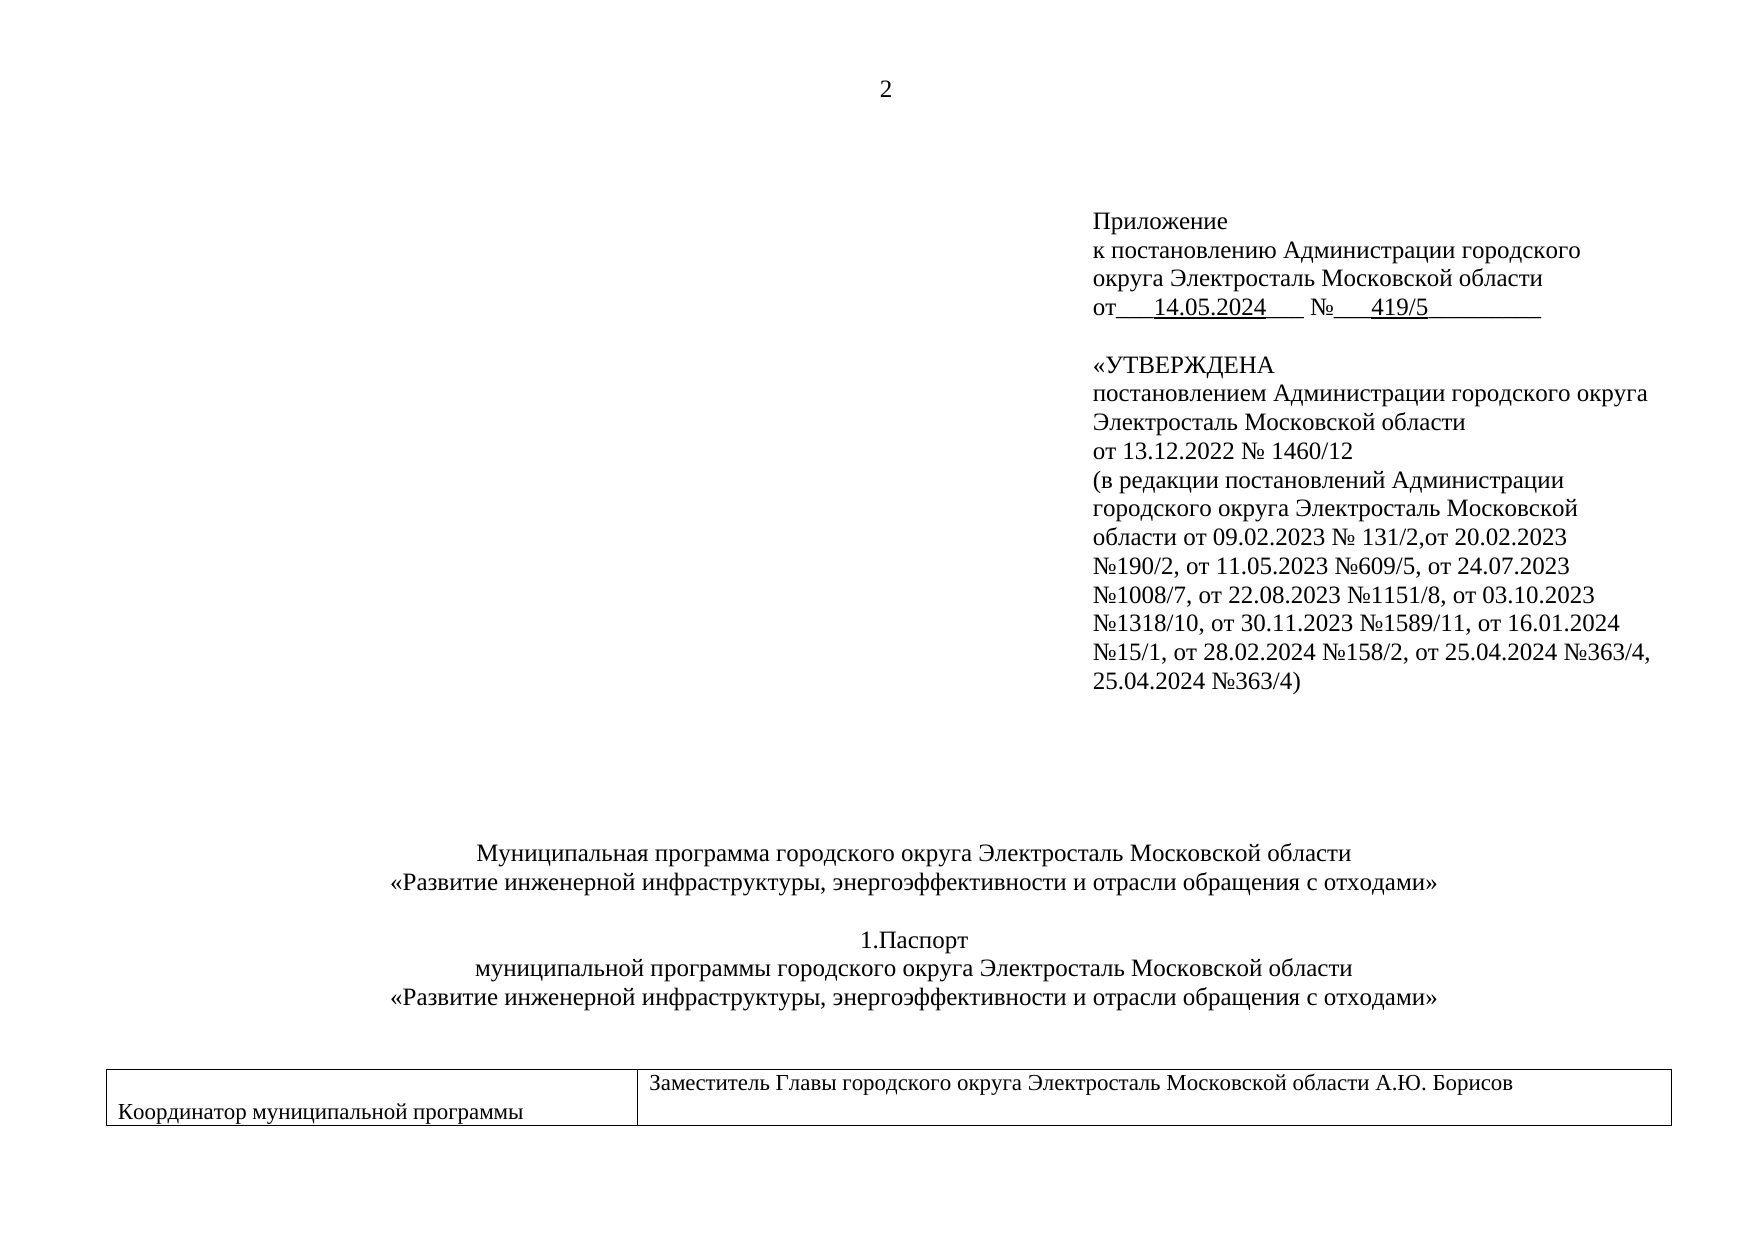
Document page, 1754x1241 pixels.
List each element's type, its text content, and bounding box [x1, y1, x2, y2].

table_header Заместитель Главы городского округа Электросталь Московской области А.Ю. Борисов [638, 1070, 1671, 1124]
text муниципальной программы городского округа Электросталь Московской области [118, 953, 1653, 982]
text Муниципальная программа городского округа Электросталь Московской области [118, 838, 1653, 867]
text к постановлению Администрации городского округа Электросталь Московской области [1093, 235, 1653, 292]
text от 13.12.2022 № 1460/12 [1093, 436, 1653, 465]
text «Развитие инженерной инфраструктуры, энергоэффективности и отрасли обращения с отходами» [118, 982, 1653, 1011]
text «УТВЕРЖДЕНА [1093, 350, 1653, 378]
text 1.Паспорт [118, 925, 1653, 953]
table_header Координатор муниципальной программы [107, 1070, 637, 1124]
text постановлением Администрации городского округа Электросталь Московской области [1093, 378, 1653, 436]
text от___14.05.2024___ №___419/5_________ [1093, 292, 1653, 321]
text «Развитие инженерной инфраструктуры, энергоэффективности и отрасли обращения с отходами» [118, 867, 1653, 896]
text (в редакции постановлений Администрации городского округа Электросталь Московской области от 09.02.2023 № 131/2,от 20.02.2023 №190/2, от 11.05.2023 №609/5, от 24.07.2023 №1008/7, от 22.08.2023 №1151/8, от 03.10.2023 №1318/10, от 30.11.2023 №1589/11, от 16.01.2024 №15/1, от 28.02.2024 №158/2, от 25.04.2024 №363/4, 25.04.2024 №363/4) [1093, 465, 1653, 695]
text Приложение [1093, 206, 1653, 235]
